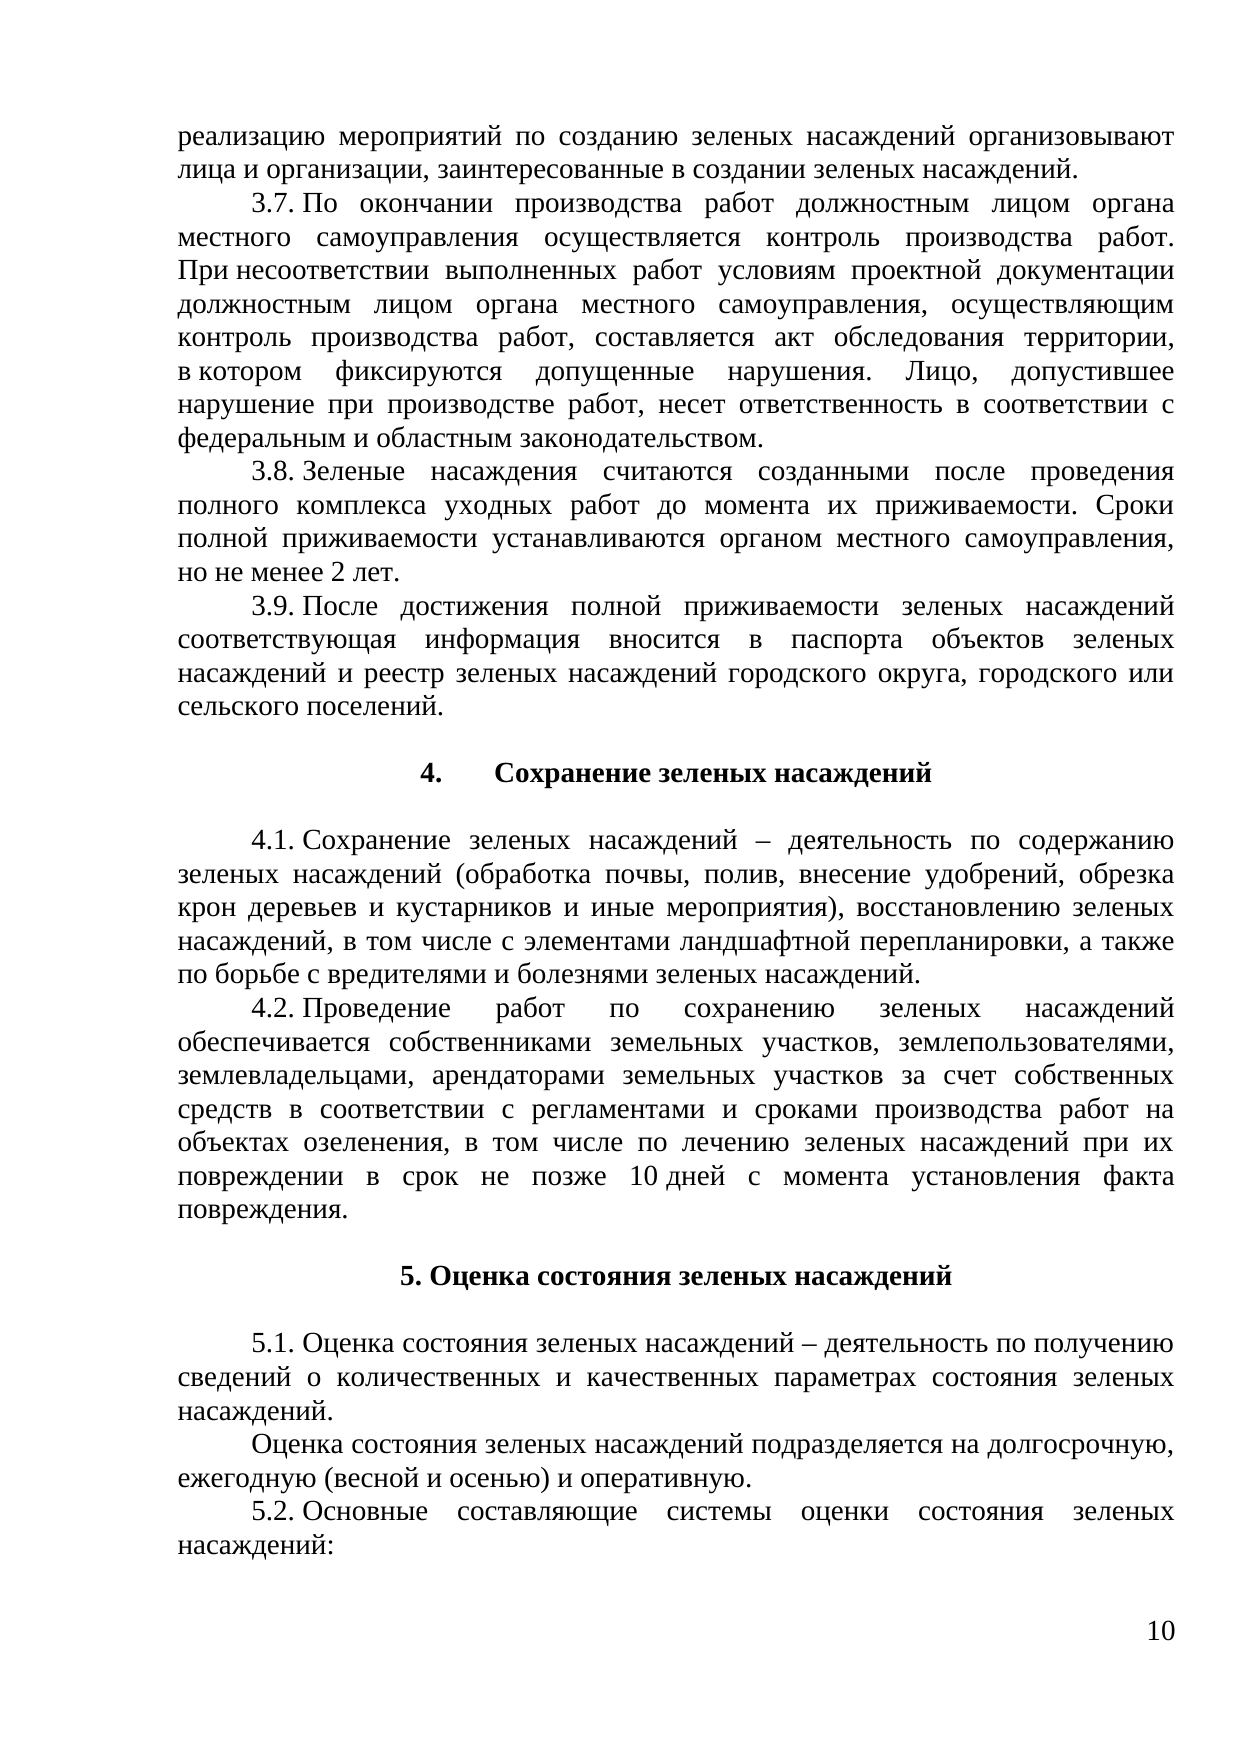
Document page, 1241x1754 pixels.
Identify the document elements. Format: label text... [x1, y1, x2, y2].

text 4.2. Проведение работ по сохранению зеленых насаждений обеспечивается собственниками земельных участков, землепользователями, землевладельцами, арендаторами земельных участков за счет собственных средств в соответствии с регламентами и сроками производства работ на объектах озеленения, в том числе по лечению зеленых насаждений при их повреждении в срок не позже 10 дней с момента установления факта повреждения. [177, 990, 1175, 1225]
text Оценка состояния зеленых насаждений подразделяется на долгосрочную, ежегодную (весной и осенью) и оперативную. [177, 1426, 1175, 1493]
text 4.1. Сохранение зеленых насаждений – деятельность по содержанию зеленых насаждений (обработка почвы, полив, внесение удобрений, обрезка крон деревьев и кустарников и иные мероприятия), восстановлению зеленых насаждений, в том числе с элементами ландшафтной перепланировки, а также по борьбе с вредителями и болезнями зеленых насаждений. [177, 822, 1175, 990]
text 5.2. Основные составляющие системы оценки состояния зеленых насаждений: [177, 1493, 1175, 1560]
text 3.8. Зеленые насаждения считаются созданными после проведения полного комплекса уходных работ до момента их приживаемости. Сроки полной приживаемости устанавливаются органом местного самоуправления, но не менее 2 лет. [177, 453, 1175, 588]
text 3.9. После достижения полной приживаемости зеленых насаждений соответствующая информация вносится в паспорта объектов зеленых насаждений и реестр зеленых насаждений городского округа, городского или сельского поселений. [177, 588, 1175, 722]
text 3.7. По окончании производства работ должностным лицом органа местного самоуправления осуществляется контроль производства работ. При несоответствии выполненных работ условиям проектной документации должностным лицом органа местного самоуправления, осуществляющим контроль производства работ, составляется акт обследования территории, в котором фиксируются допущенные нарушения. Лицо, допустившее нарушение при производстве работ, несет ответственность в соответствии с федеральным и областным законодательством. [177, 185, 1175, 453]
text 5.1. Оценка состояния зеленых насаждений – деятельность по получению сведений о количественных и качественных параметрах состояния зеленых насаждений. [177, 1326, 1175, 1426]
list Сохранение зеленых насаждений [177, 755, 1175, 789]
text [177, 118, 1175, 185]
text 5. Оценка состояния зеленых насаждений [177, 1258, 1175, 1292]
